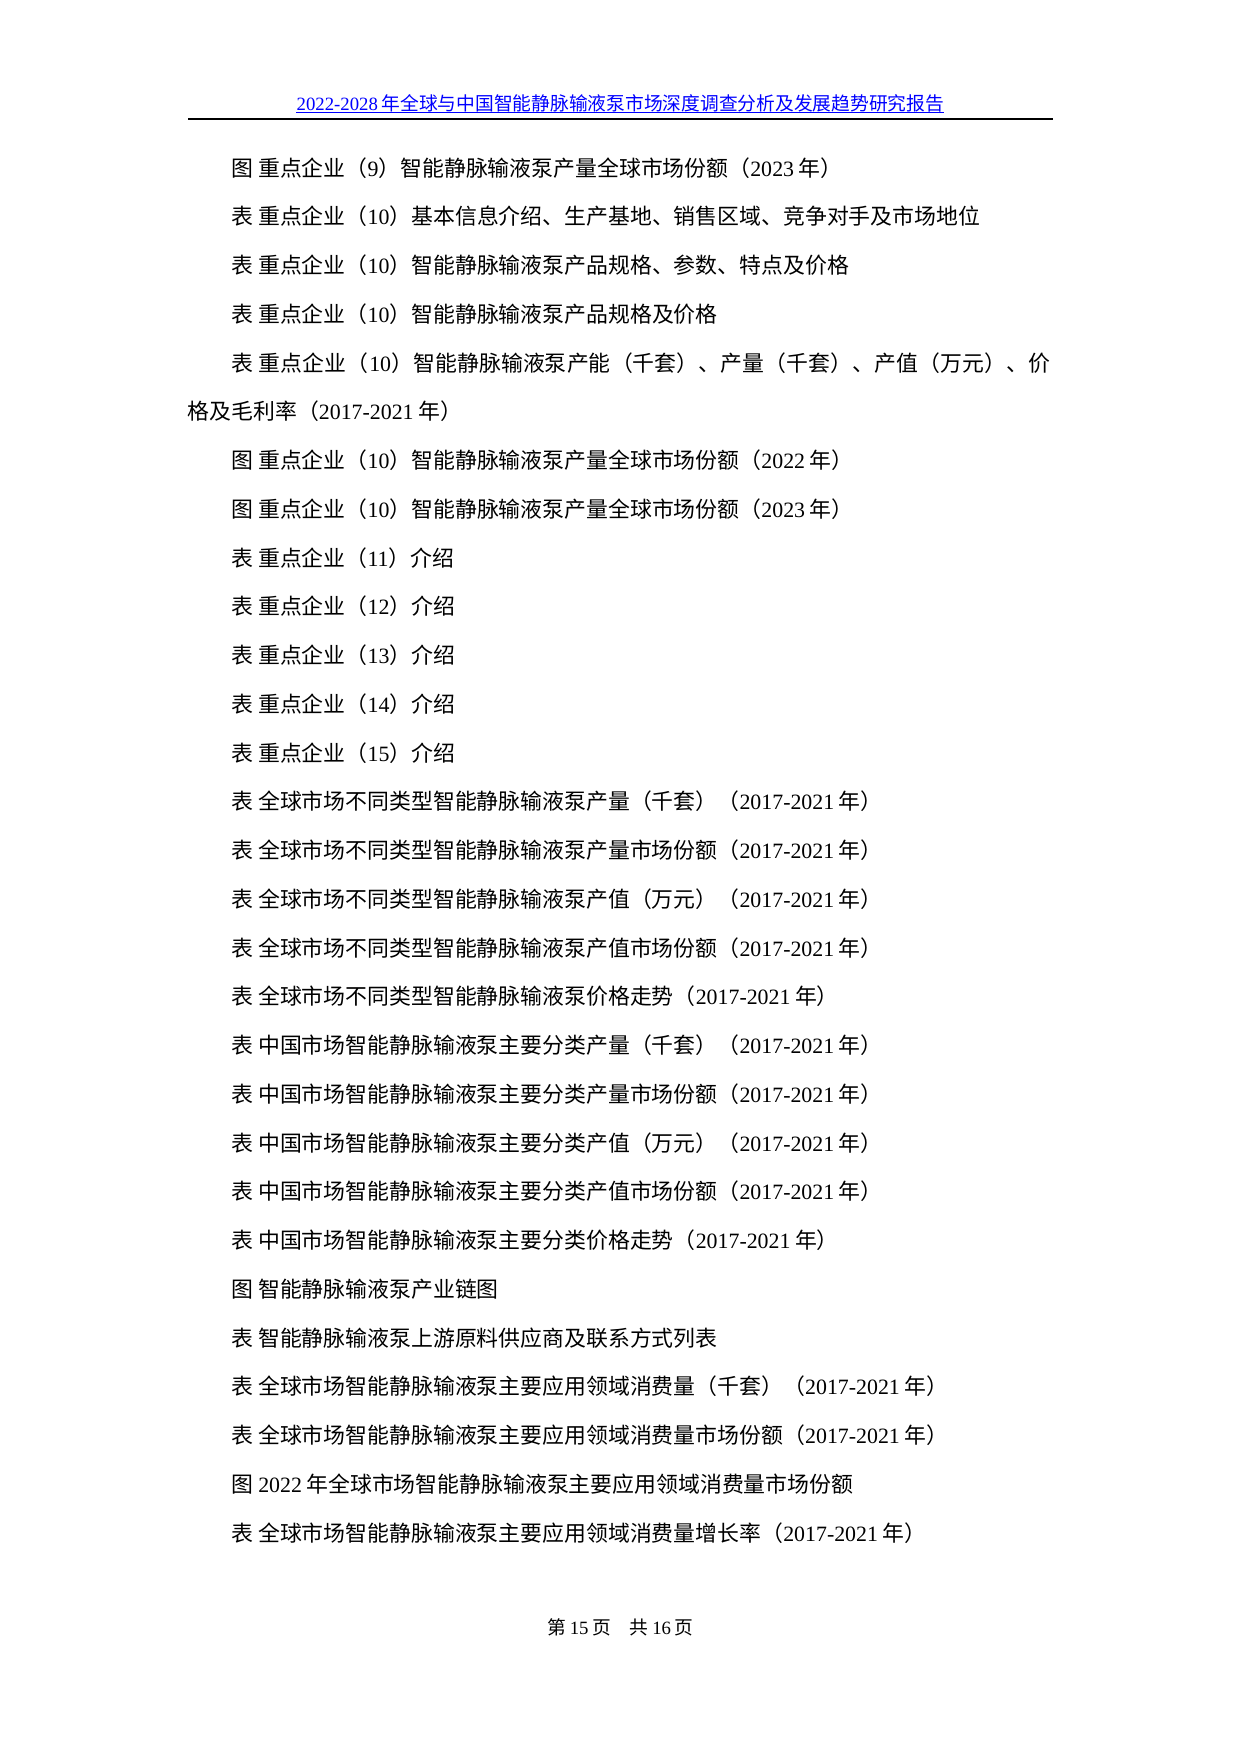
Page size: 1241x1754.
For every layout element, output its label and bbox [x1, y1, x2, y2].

text [187, 150, 1053, 1548]
